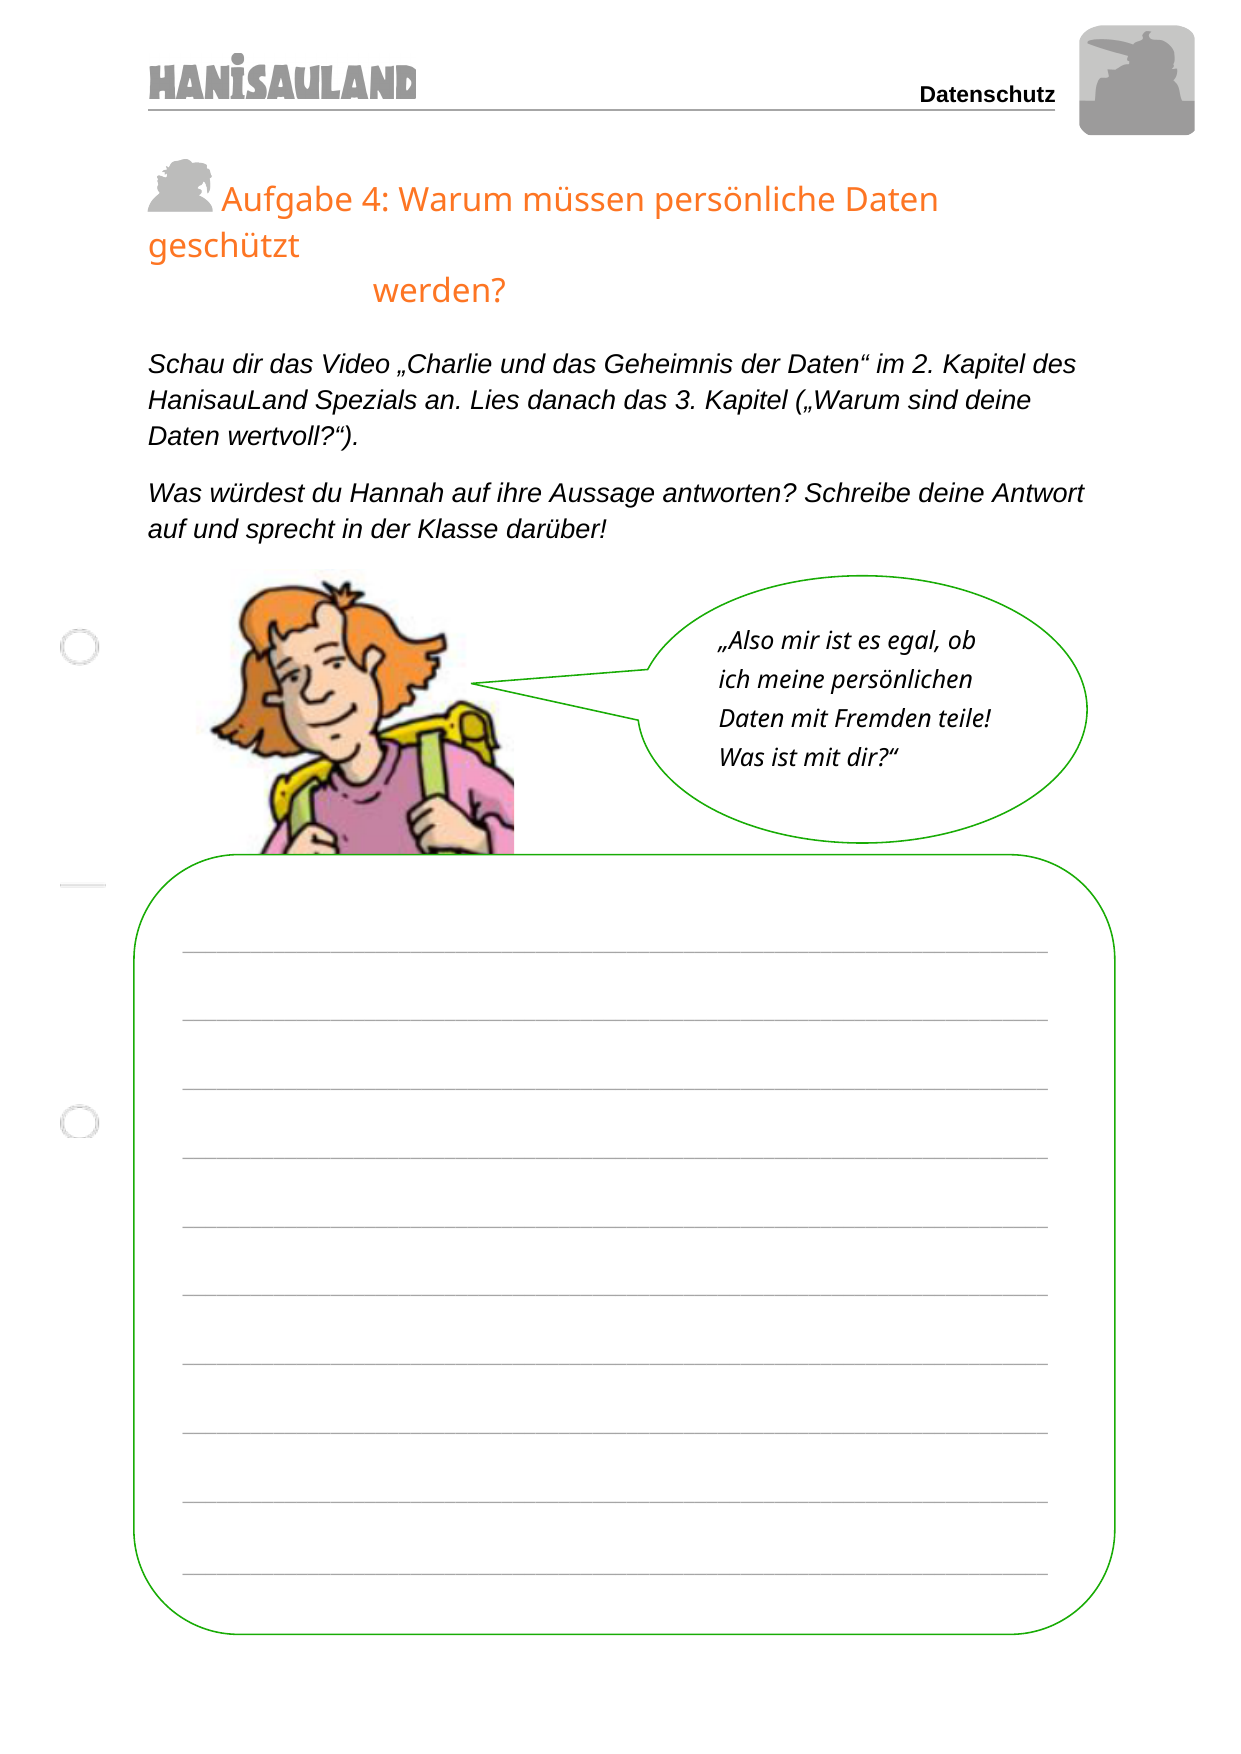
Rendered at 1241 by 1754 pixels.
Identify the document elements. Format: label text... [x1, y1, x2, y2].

picture [1077, 25, 1195, 134]
picture [147, 159, 213, 212]
text Schau dir das Video „Charlie und das Geheimnis der Daten“ im 2. Kapitel des HanisauLand Spezials an. Lies danach das 3. Kapitel („Warum sind deine Daten wertvoll?“). [148, 312, 1093, 451]
text Was würdest du Hannah auf ihre Aussage antworten? Schreibe deine Antwort auf und sprecht in der Klasse darüber! [148, 477, 1093, 544]
text Aufgabe 4: Warum müssen persönliche Daten geschützt [148, 159, 1093, 267]
text werden? [148, 267, 1093, 312]
picture [149, 53, 416, 99]
